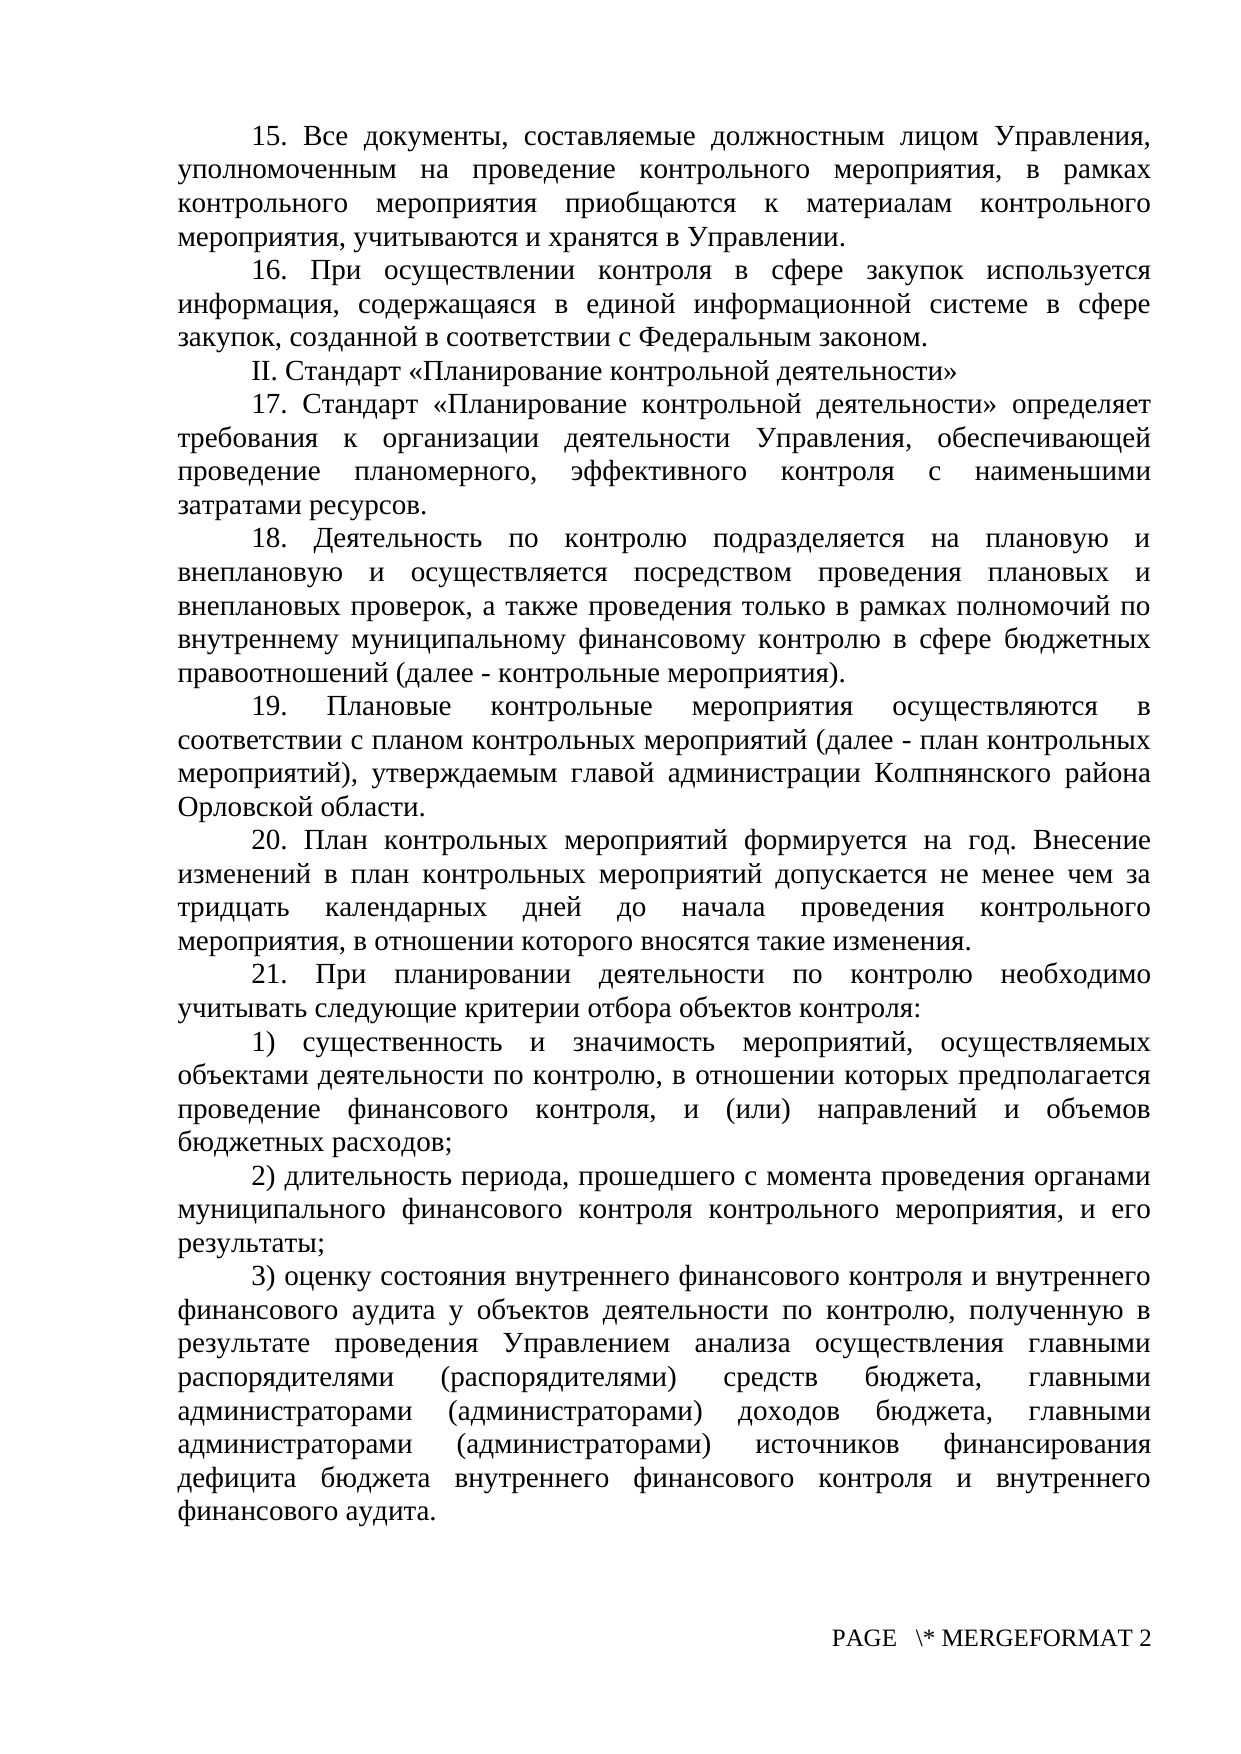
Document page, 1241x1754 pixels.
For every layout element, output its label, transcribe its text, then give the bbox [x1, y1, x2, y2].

text 20. План контрольных мероприятий формируется на год. Внесение изменений в план контрольных мероприятий допускается не менее чем за тридцать календарных дней до начала проведения контрольного мероприятия, в отношении которого вносятся такие изменения. [177, 822, 1152, 957]
text 15. Все документы, составляемые должностным лицом Управления, уполномоченным на проведение контрольного мероприятия, в рамках контрольного мероприятия приобщаются к материалам контрольного мероприятия, учитываются и хранятся в Управлении. [177, 118, 1152, 252]
text 1) существенность и значимость мероприятий, осуществляемых объектами деятельности по контролю, в отношении которых предполагается проведение финансового контроля, и (или) направлений и объемов бюджетных расходов; [177, 1024, 1152, 1158]
text 3) оценку состояния внутреннего финансового контроля и внутреннего финансового аудита у объектов деятельности по контролю, полученную в результате проведения Управлением анализа осуществления главными распорядителями (распорядителями) средств бюджета, главными администраторами (администраторами) доходов бюджета, главными администраторами (администраторами) источников финансирования дефицита бюджета внутреннего финансового контроля и внутреннего финансового аудита. [177, 1258, 1152, 1527]
text 17. Стандарт «Планирование контрольной деятельности» определяет требования к организации деятельности Управления, обеспечивающей проведение планомерного, эффективного контроля с наименьшими затратами ресурсов. [177, 386, 1152, 521]
text 21. При планировании деятельности по контролю необходимо учитывать следующие критерии отбора объектов контроля: [177, 957, 1152, 1024]
text II. Стандарт «Планирование контрольной деятельности» [177, 353, 1152, 386]
text 2) длительность периода, прошедшего с момента проведения органами муниципального финансового контроля контрольного мероприятия, и его результаты; [177, 1158, 1152, 1258]
text 18. Деятельность по контролю подразделяется на плановую и внеплановую и осуществляется посредством проведения плановых и внеплановых проверок, а также проведения только в рамках полномочий по внутреннему муниципальному финансовому контролю в сфере бюджетных правоотношений (далее - контрольные мероприятия). [177, 521, 1152, 688]
text 19. Плановые контрольные мероприятия осуществляются в соответствии с планом контрольных мероприятий (далее - план контрольных мероприятий), утверждаемым главой администрации Колпнянского района Орловской области. [177, 688, 1152, 822]
text 16. При осуществлении контроля в сфере закупок используется информация, содержащаяся в единой информационной системе в сфере закупок, созданной в соответствии с Федеральным законом. [177, 252, 1152, 353]
